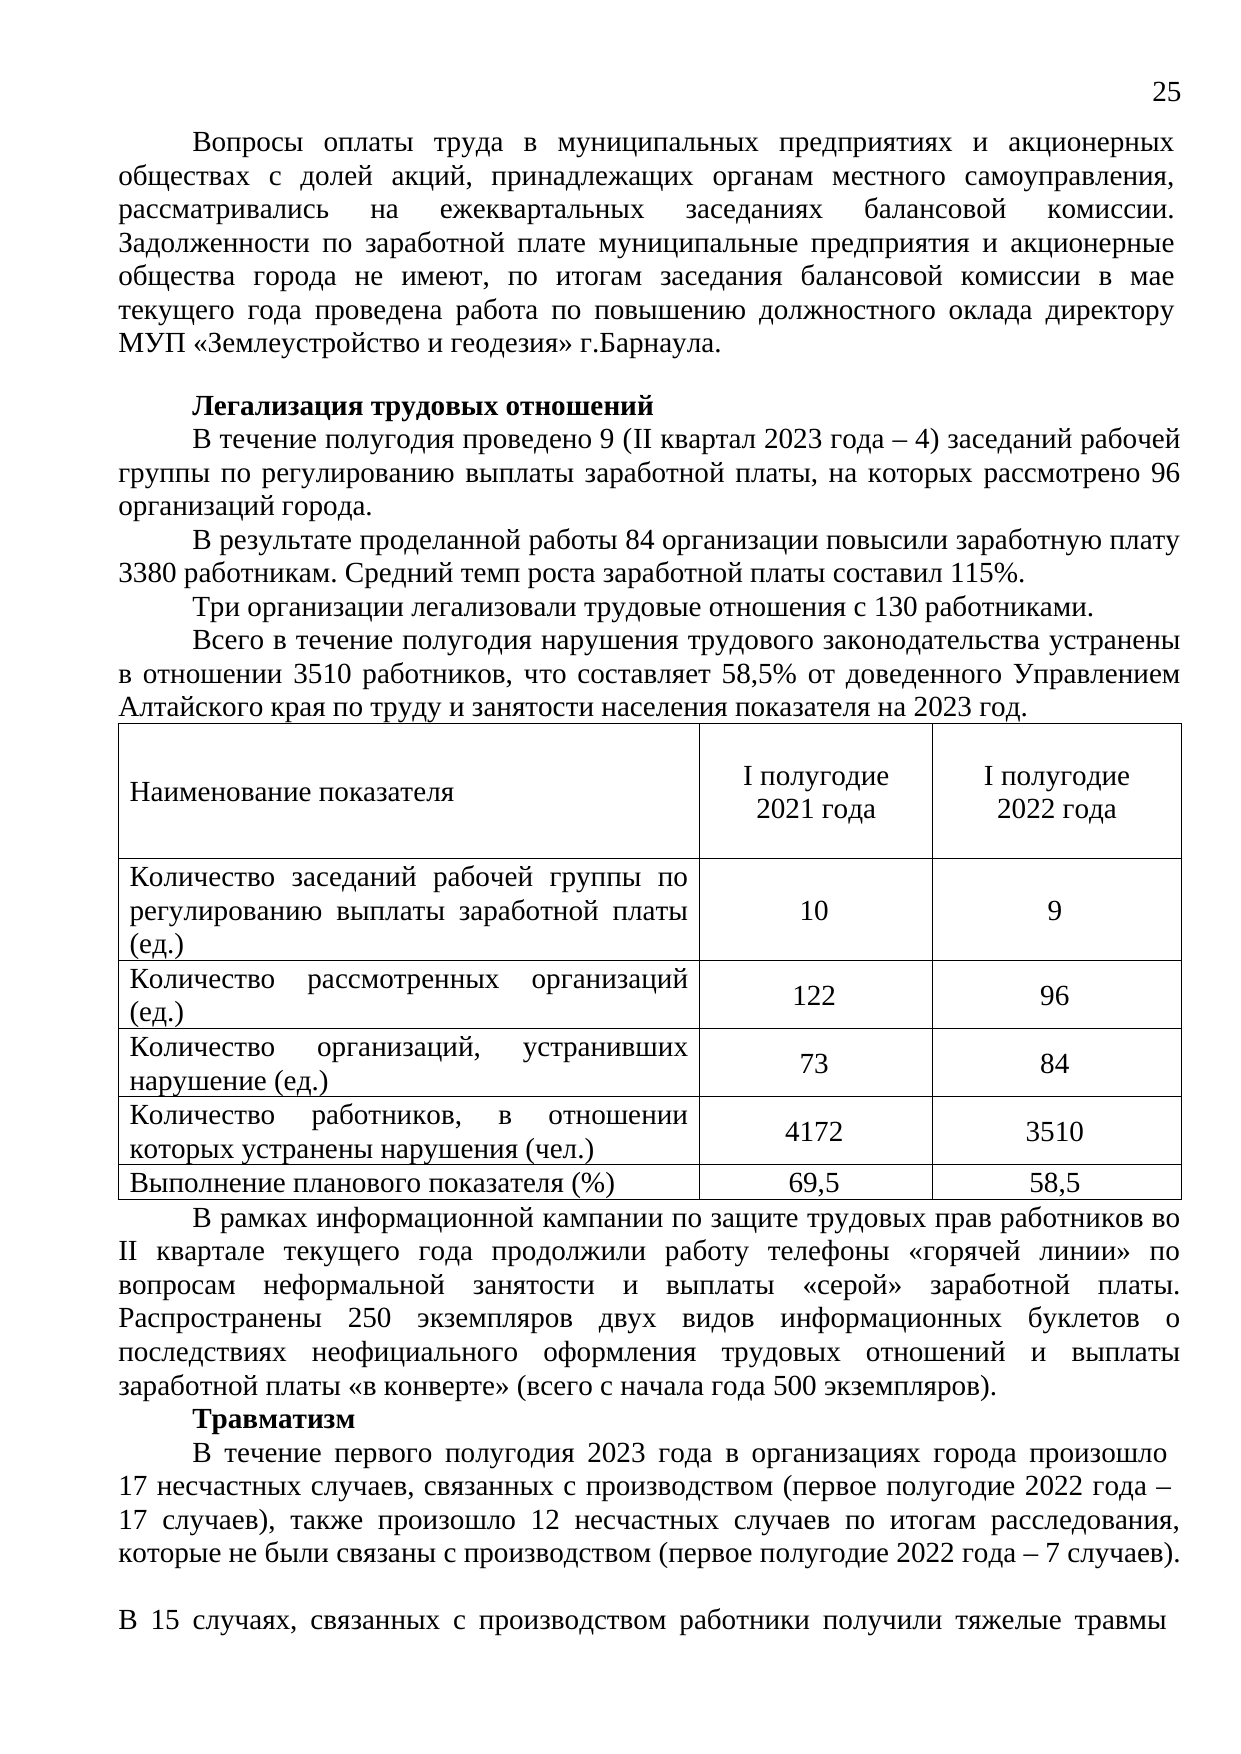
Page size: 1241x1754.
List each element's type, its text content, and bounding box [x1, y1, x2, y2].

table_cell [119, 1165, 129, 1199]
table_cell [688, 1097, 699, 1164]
table_header I полугодие 2021 года [700, 724, 932, 858]
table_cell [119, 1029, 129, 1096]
table_header Наименование показателя [119, 724, 699, 858]
table_cell 4172 [700, 1097, 932, 1164]
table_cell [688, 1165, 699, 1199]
table_cell 96 [933, 961, 1181, 1028]
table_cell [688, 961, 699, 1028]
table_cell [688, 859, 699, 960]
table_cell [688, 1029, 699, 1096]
text Травматизм [118, 1401, 1181, 1435]
table_cell 73 [700, 1029, 932, 1096]
table_cell 10 [700, 859, 932, 960]
text Вопросы оплаты труда в муниципальных предприятиях и акционерных обществах с долей акций, принадлежащих органам местного самоуправления, рассматривались на ежеквартальных заседаниях балансовой комиссии. Задолженности по заработной плате муниципальные предприятия и акционерные общества города не имеют, по итогам заседания балансовой комиссии в мае текущего года проведена работа по повышению должностного оклада директору МУП «Землеустройство и геодезия» г.Барнаула. [118, 124, 1175, 359]
table_cell 9 [933, 859, 1181, 960]
text В результате проделанной работы 84 организации повысили заработную плату 3380 работникам. Средний темп роста заработной платы составил 115%. [118, 522, 1181, 589]
text В течение полугодия проведено 9 (II квартал 2023 года – 4) заседаний рабочей группы по регулированию выплаты заработной платы, на которых рассмотрено 96 организаций города. [118, 421, 1181, 522]
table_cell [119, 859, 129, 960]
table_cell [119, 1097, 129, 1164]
text Легализация трудовых отношений [118, 388, 1175, 421]
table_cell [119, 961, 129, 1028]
text В рамках информационной кампании по защите трудовых прав работников во II квартале текущего года продолжили работу телефоны «горячей линии» по вопросам неформальной занятости и выплаты «серой» заработной платы. Распространены 250 экземпляров двух видов информационных буклетов о последствиях неофициального оформления трудовых отношений и выплаты заработной платы «в конверте» (всего с начала года 500 экземпляров). [118, 1200, 1181, 1401]
table_cell 3510 [933, 1097, 1181, 1164]
table_cell 122 [700, 961, 932, 1028]
text Всего в течение полугодия нарушения трудового законодательства устранены в отношении 3510 работников, что составляет 58,5% от доведенного Управлением Алтайского края по труду и занятости населения показателя на 2023 год. [118, 622, 1181, 723]
table_cell 84 [933, 1029, 1181, 1096]
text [118, 1435, 1181, 1636]
text Три организации легализовали трудовые отношения с 130 работниками. [118, 589, 1181, 622]
